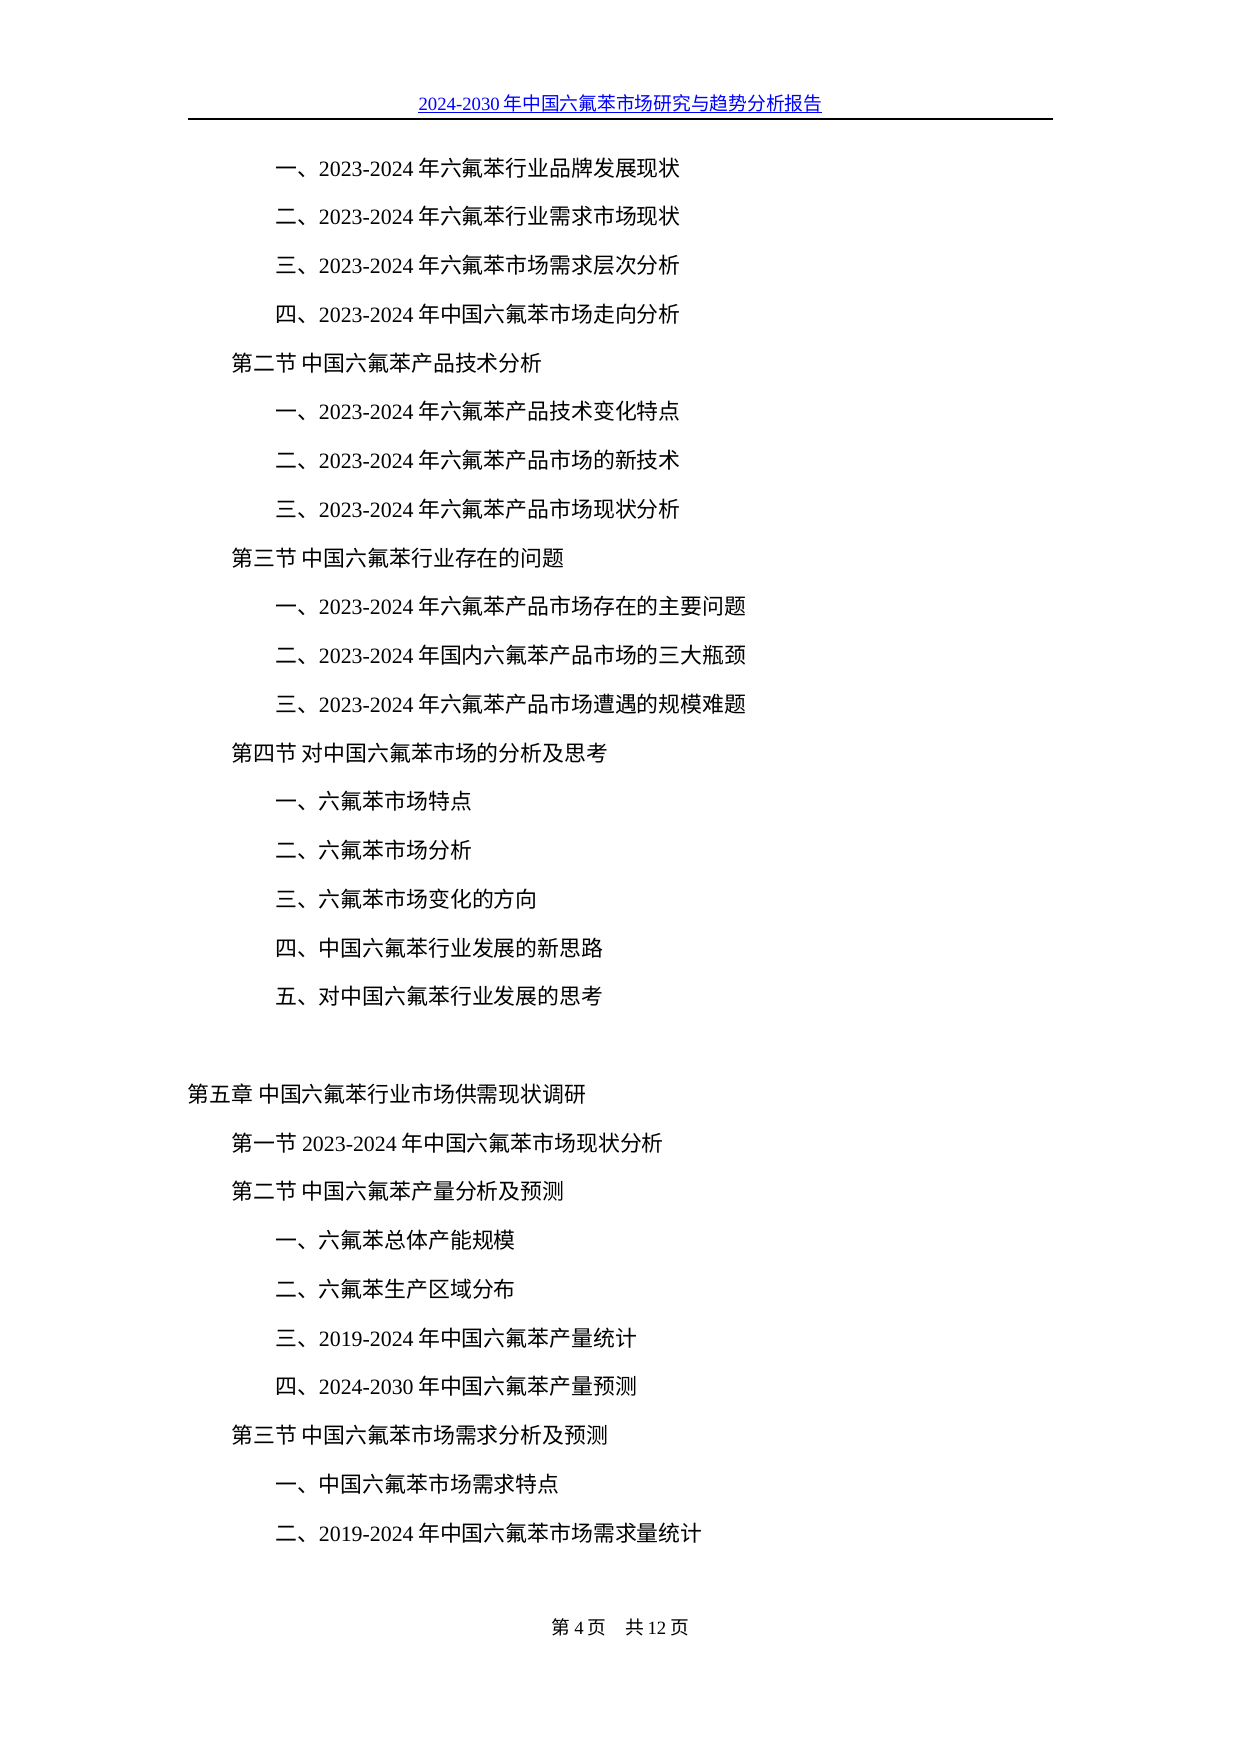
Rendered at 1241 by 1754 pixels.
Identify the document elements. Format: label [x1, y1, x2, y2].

text [187, 150, 1053, 1548]
